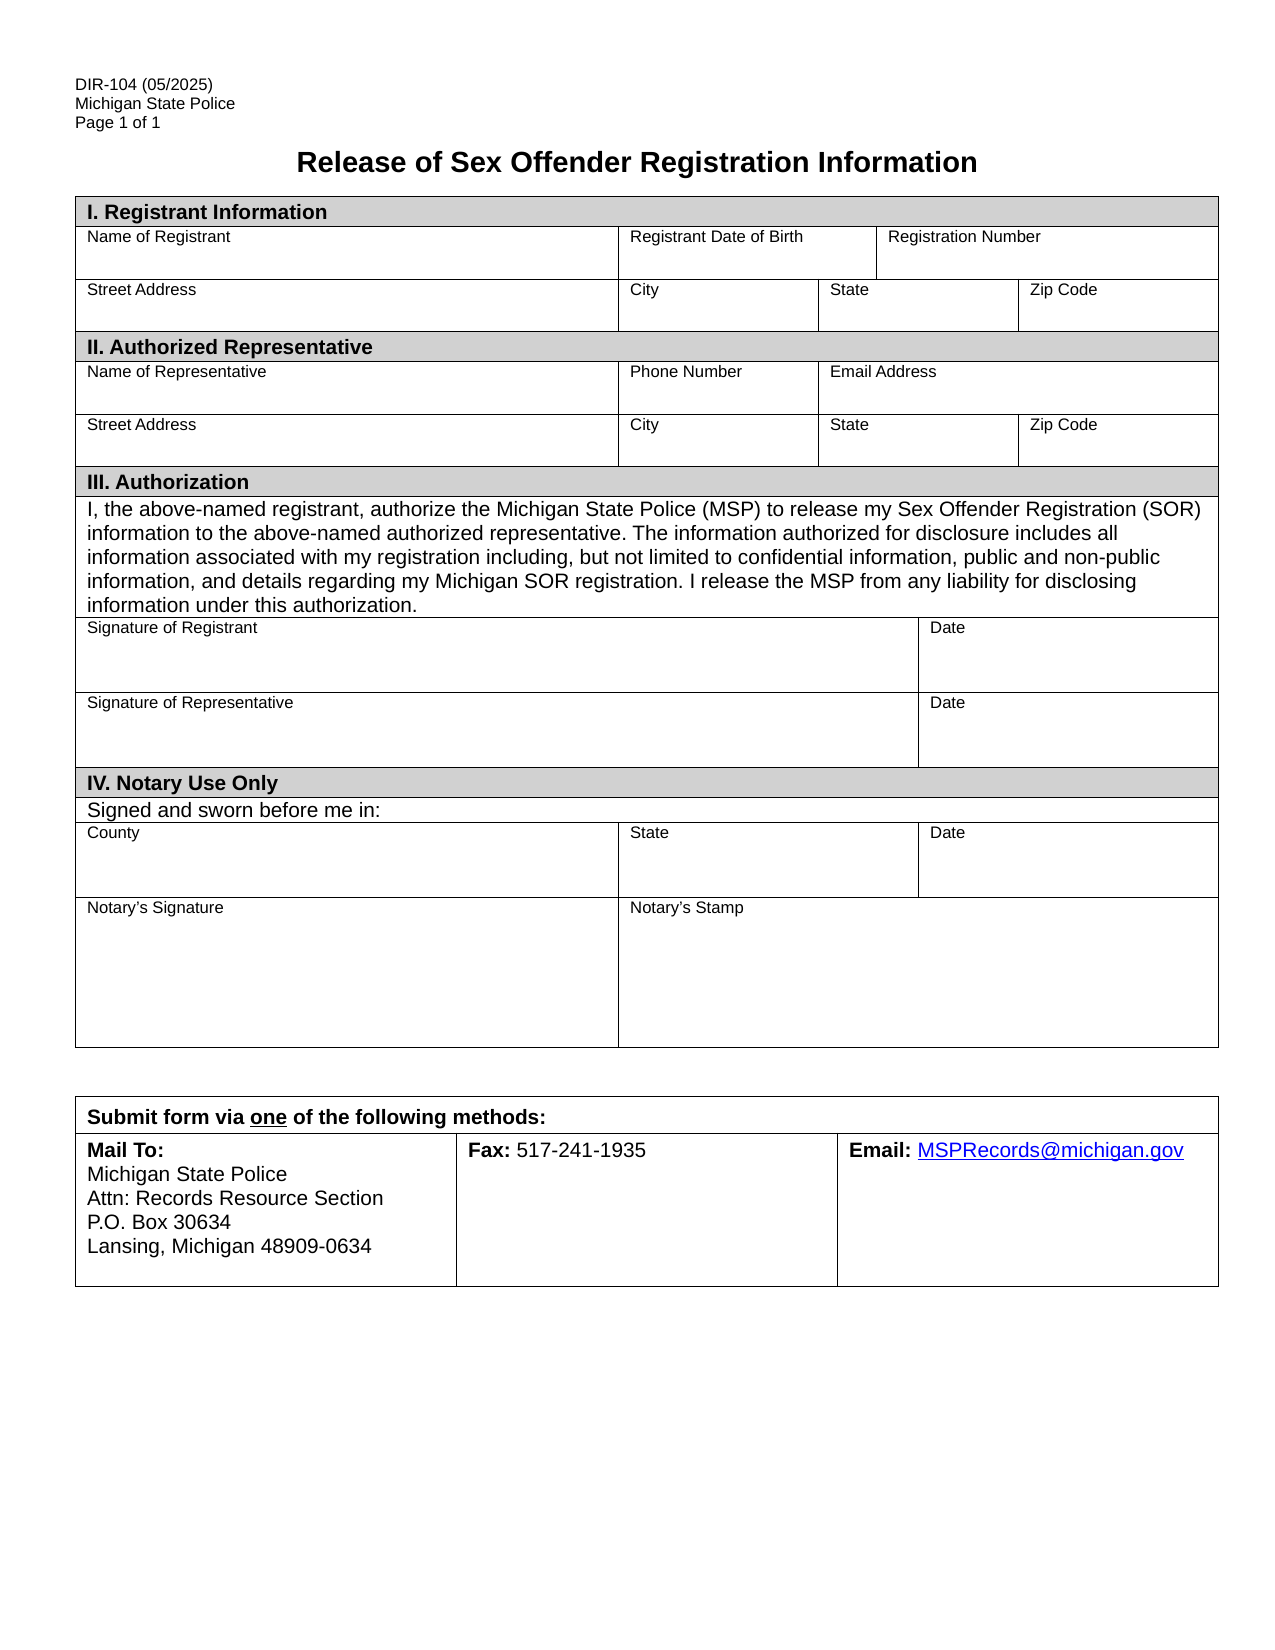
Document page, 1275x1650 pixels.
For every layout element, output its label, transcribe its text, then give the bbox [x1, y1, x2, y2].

table_cell Date [919, 693, 1218, 767]
table_cell State [819, 415, 1018, 466]
table_cell State [619, 823, 918, 897]
table_cell Zip Code [1019, 280, 1218, 331]
text Release of Sex Offender Registration Information [75, 145, 1200, 178]
table_cell Name of Representative [76, 362, 618, 413]
table_cell III. Authorization [76, 467, 1218, 496]
table_cell Street Address [76, 415, 618, 466]
table_cell City [619, 415, 818, 466]
table_cell Signed and sworn before me in: [76, 798, 1218, 822]
table_cell Zip Code [1019, 415, 1218, 466]
table_cell Email Address [819, 362, 1218, 413]
table_cell Name of Registrant [76, 227, 618, 278]
table_cell County [76, 823, 618, 897]
table_cell Date [919, 618, 1218, 692]
table_cell Registrant Date of Birth [619, 227, 876, 278]
table_header I. Registrant Information [76, 197, 1218, 226]
table_cell IV. Notary Use Only [76, 768, 1218, 797]
table_cell City [619, 280, 818, 331]
table_cell Date [919, 823, 1218, 897]
table_cell Phone Number [619, 362, 818, 413]
table_cell State [819, 280, 1018, 331]
table_header Submit form via one of the following methods: [76, 1097, 1218, 1132]
table_cell Street Address [76, 280, 618, 331]
table_cell Notary’s Signature [76, 898, 618, 1047]
table_cell Signature of Representative [76, 693, 918, 767]
table_cell Signature of Registrant [76, 618, 918, 692]
table_cell Mail To: Michigan State Police Attn: Records Resource Section P.O. Box 30634 Lansing, Michigan 48909-0634 [76, 1134, 456, 1286]
table_cell Registration Number [877, 227, 1218, 278]
table_cell Fax: 517-241-1935 [457, 1134, 837, 1286]
table_cell Notary’s Stamp [619, 898, 1218, 1047]
table_cell II. Authorized Representative [76, 332, 1218, 361]
table_cell I, the above-named registrant, authorize the Michigan State Police (MSP) to release my Sex Offender Registration (SOR) information to the above-named authorized representative. The information authorized for disclosure includes all information associated with my registration including, but not limited to confidential information, public and non-public information, and details regarding my Michigan SOR registration. I release the MSP from any liability for disclosing information under this authorization. [76, 497, 1218, 617]
table_cell Email: MSPRecords@michigan.gov [838, 1134, 1218, 1286]
